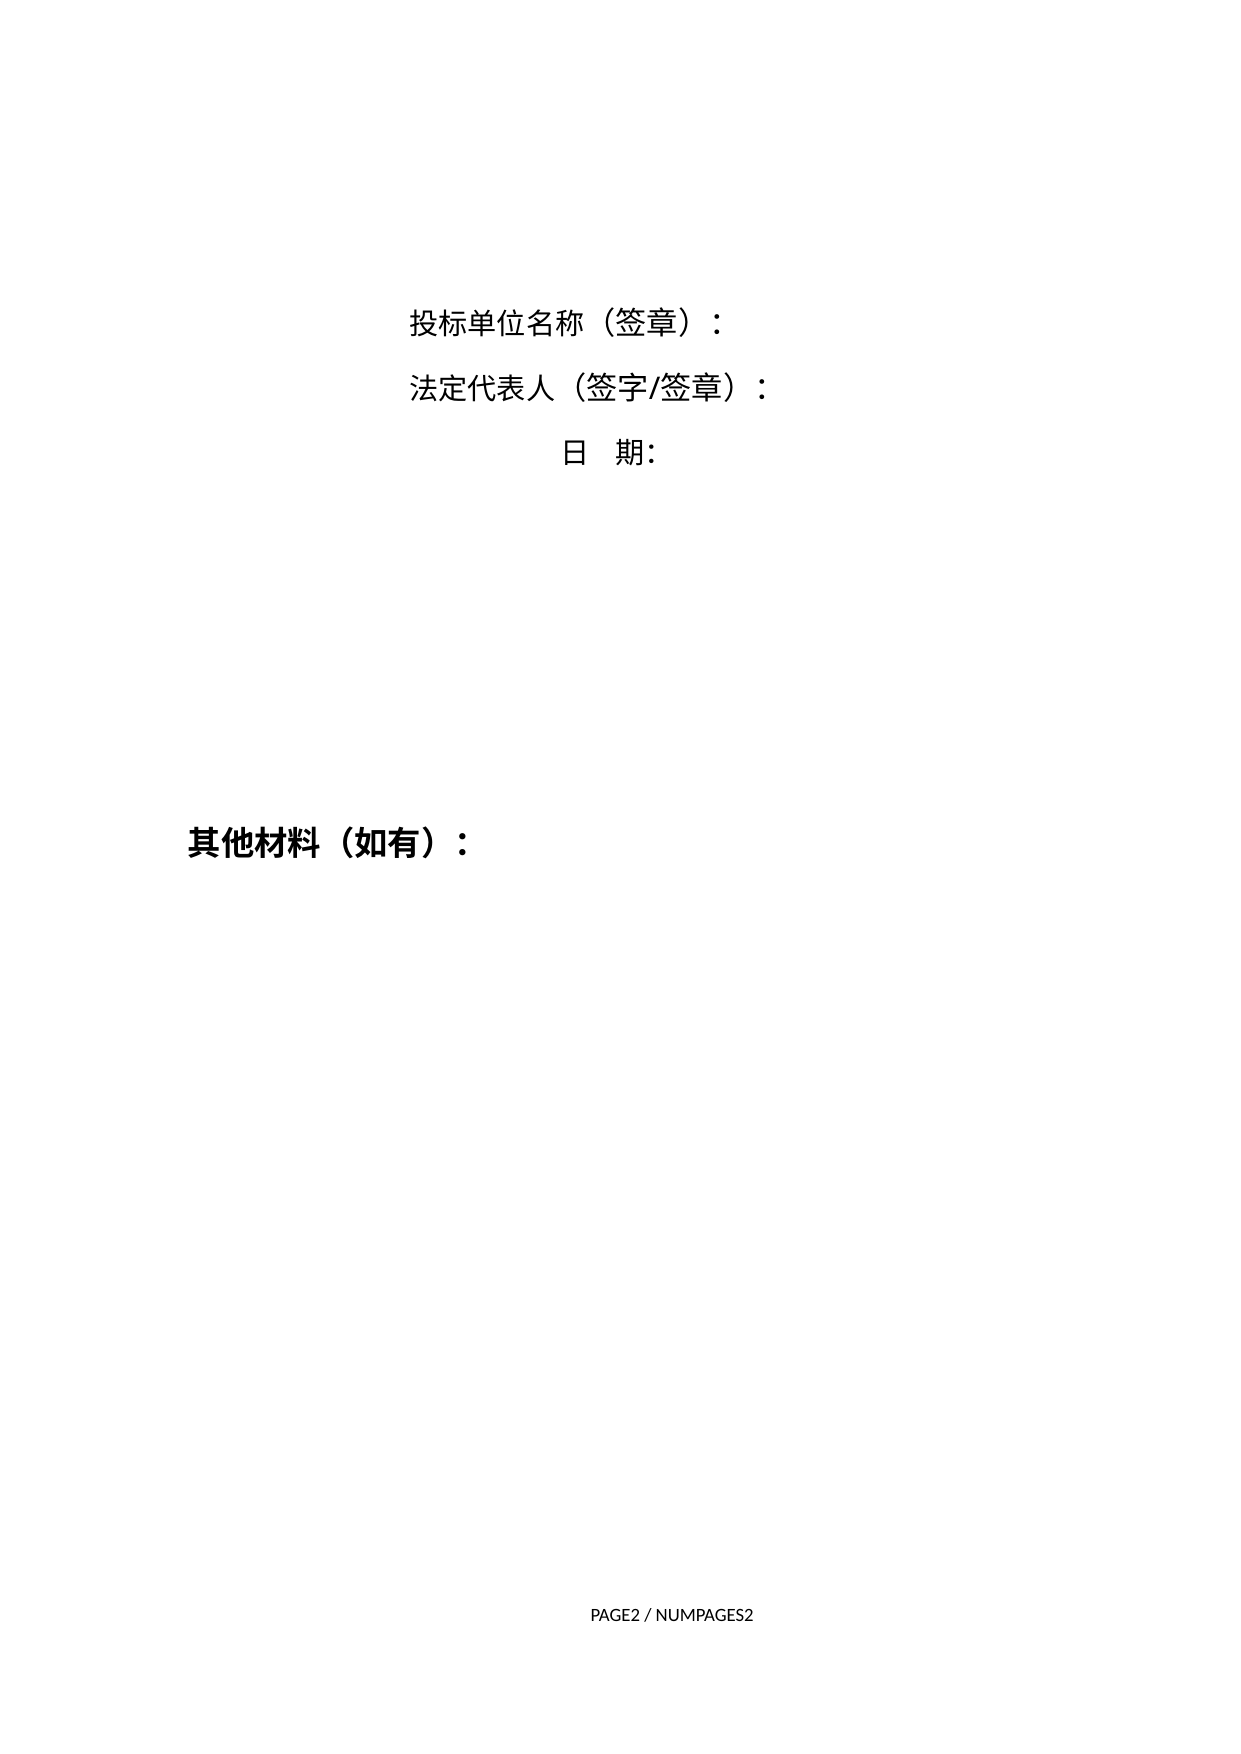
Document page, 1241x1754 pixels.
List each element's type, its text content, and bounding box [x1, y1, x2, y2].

text 投标单位名称（签章）： [187, 288, 1053, 353]
text 日 期： [187, 418, 1053, 483]
text 其他材料（如有）： [187, 808, 1053, 873]
text 法定代表人（签字/签章）： [187, 353, 1053, 418]
